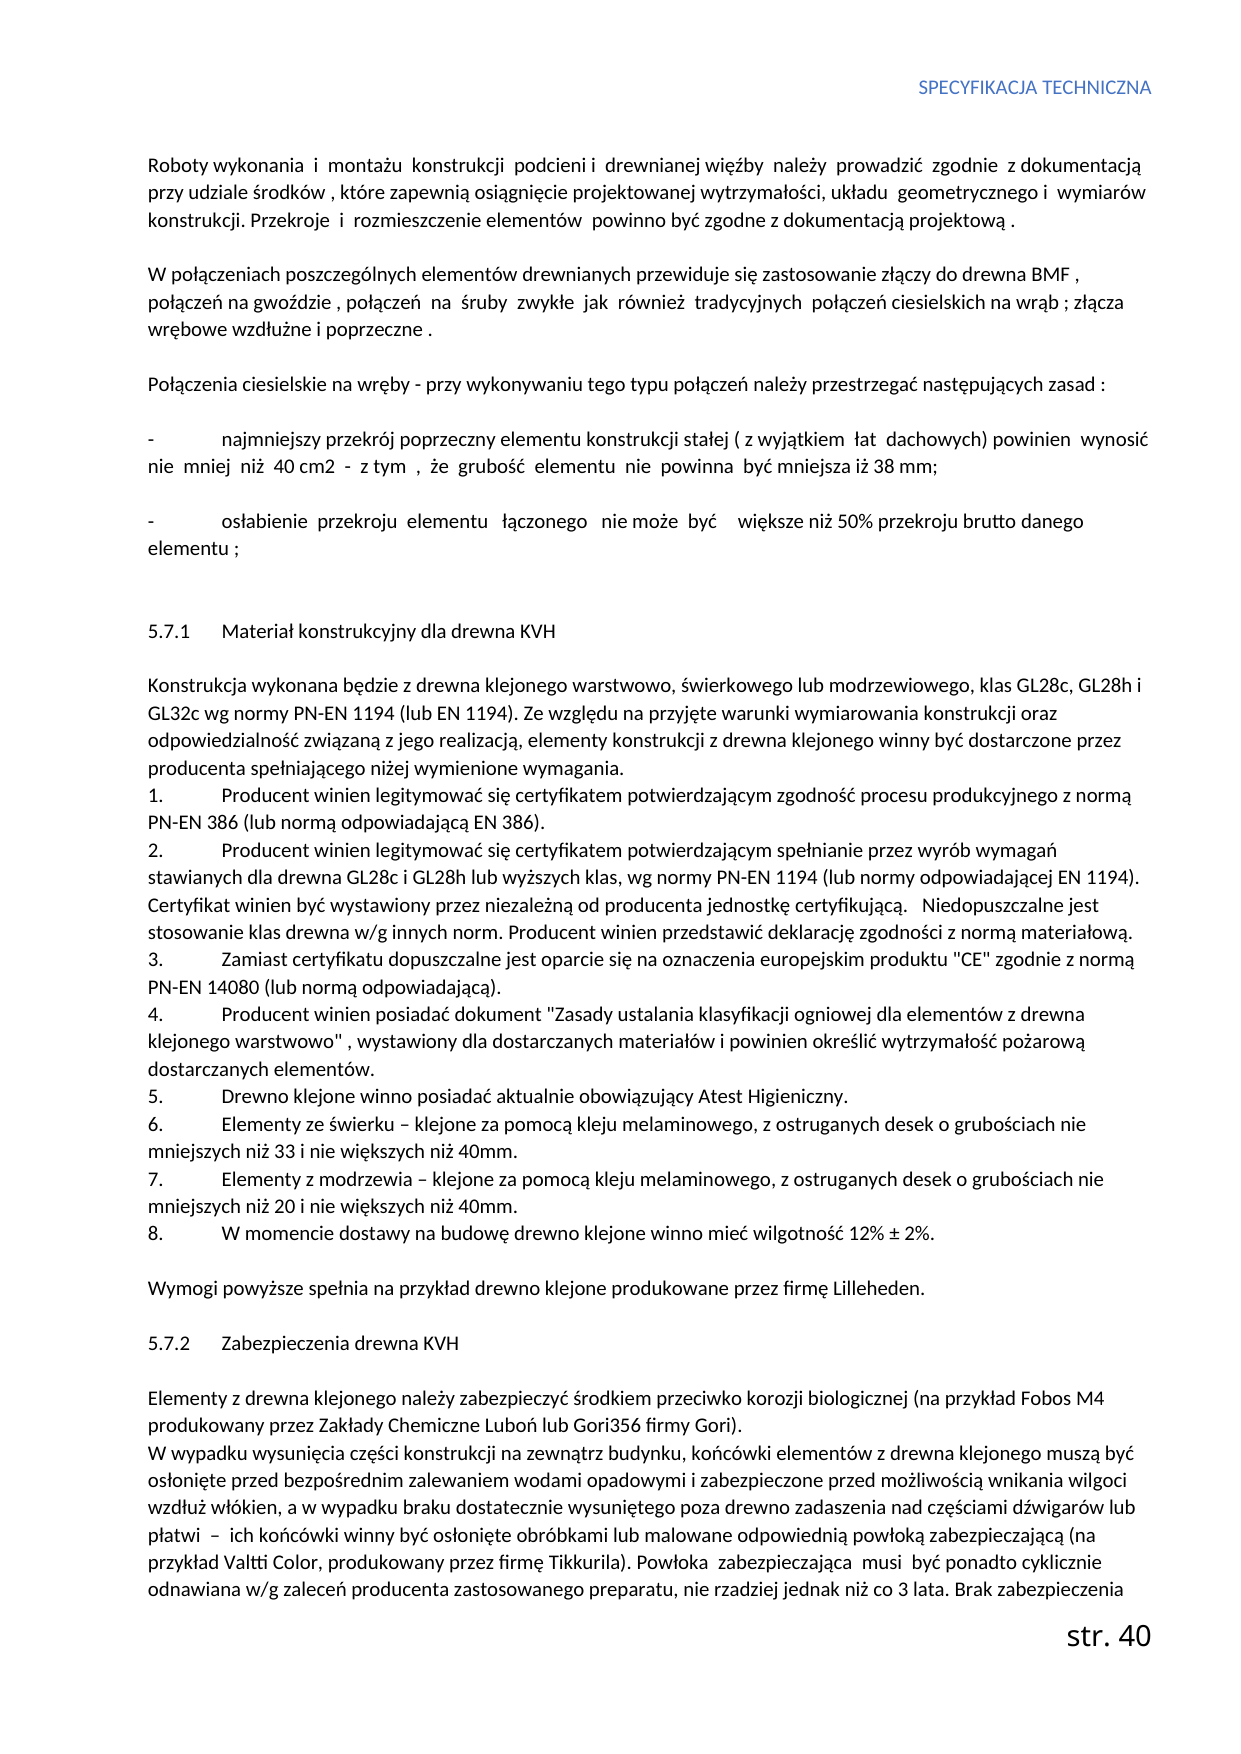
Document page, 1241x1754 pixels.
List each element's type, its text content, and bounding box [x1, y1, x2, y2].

text Konstrukcja wykonana będzie z drewna klejonego warstwowo, świerkowego lub modrzewiowego, klas GL28c, GL28h i GL32c wg normy PN-EN 1194 (lub EN 1194). Ze względu na przyjęte warunki wymiarowania konstrukcji oraz odpowiedzialność związaną z jego realizacją, elementy konstrukcji z drewna klejonego winny być dostarczone przez producenta spełniającego niżej wymienione wymagania. [148, 673, 1152, 780]
text 4. Producent winien posiadać dokument "Zasady ustalania klasyfikacji ogniowej dla elementów z drewna klejonego warstwowo" , wystawiony dla dostarczanych materiałów i powinien określić wytrzymałość pożarową dostarczanych elementów. [148, 1001, 1152, 1082]
text W połączeniach poszczególnych elementów drewnianych przewiduje się zastosowanie złączy do drewna BMF , połączeń na gwoździe , połączeń na śruby zwykłe jak również tradycyjnych połączeń ciesielskich na wrąb ; złącza wrębowe wzdłużne i poprzeczne . [148, 262, 1152, 342]
text Wymogi powyższe spełnia na przykład drewno klejone produkowane przez firmę Lilleheden. [148, 1275, 1152, 1301]
text 7. Elementy z modrzewia – klejone za pomocą kleju melaminowego, z ostruganych desek o grubościach nie mniejszych niż 20 i nie większych niż 40mm. [148, 1166, 1152, 1218]
text Roboty wykonania i montażu konstrukcji podcieni i drewnianej więźby należy prowadzić zgodnie z dokumentacją przy udziale środków , które zapewnią osiągnięcie projektowanej wytrzymałości, układu geometrycznego i wymiarów konstrukcji. Przekroje i rozmieszczenie elementów powinno być zgodne z dokumentacją projektową . [148, 152, 1152, 232]
text 6. Elementy ze świerku – klejone za pomocą kleju melaminowego, z ostruganych desek o grubościach nie mniejszych niż 33 i nie większych niż 40mm. [148, 1111, 1152, 1164]
text Połączenia ciesielskie na wręby - przy wykonywaniu tego typu połączeń należy przestrzegać następujących zasad : [148, 371, 1152, 397]
text 2. Producent winien legitymować się certyfikatem potwierdzającym spełnianie przez wyrób wymagań stawianych dla drewna GL28c i GL28h lub wyższych klas, wg normy PN-EN 1194 (lub normy odpowiadającej EN 1194). Certyfikat winien być wystawiony przez niezależną od producenta jednostkę certyfikującą. Niedopuszczalne jest stosowanie klas drewna w/g innych norm. Producent winien przedstawić deklarację zgodności z normą materiałową. [148, 837, 1152, 944]
text 3. Zamiast certyfikatu dopuszczalne jest oparcie się na oznaczenia europejskim produktu "CE" zgodnie z normą PN-EN 14080 (lub normą odpowiadającą). [148, 947, 1152, 999]
text 5.7.2 Zabezpieczenia drewna KVH [148, 1330, 1152, 1356]
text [148, 1440, 1152, 1602]
text - najmniejszy przekrój poprzeczny elementu konstrukcji stałej ( z wyjątkiem łat dachowych) powinien wynosić nie mniej niż 40 cm2 - z tym , że grubość elementu nie powinna być mniejsza iż 38 mm; [148, 426, 1152, 479]
text 1. Producent winien legitymować się certyfikatem potwierdzającym zgodność procesu produkcyjnego z normą PN-EN 386 (lub normą odpowiadającą EN 386). [148, 782, 1152, 835]
text 5. Drewno klejone winno posiadać aktualnie obowiązujący Atest Higieniczny. [148, 1083, 1152, 1109]
text 8. W momencie dostawy na budowę drewno klejone winno mieć wilgotność 12% ± 2%. [148, 1221, 1152, 1246]
text Elementy z drewna klejonego należy zabezpieczyć środkiem przeciwko korozji biologicznej (na przykład Fobos M4 produkowany przez Zakłady Chemiczne Luboń lub Gori356 firmy Gori). [148, 1385, 1152, 1438]
text 5.7.1 Materiał konstrukcyjny dla drewna KVH [148, 618, 1152, 643]
text - osłabienie przekroju elementu łączonego nie może być większe niż 50% przekroju brutto danego elementu ; [148, 508, 1152, 561]
